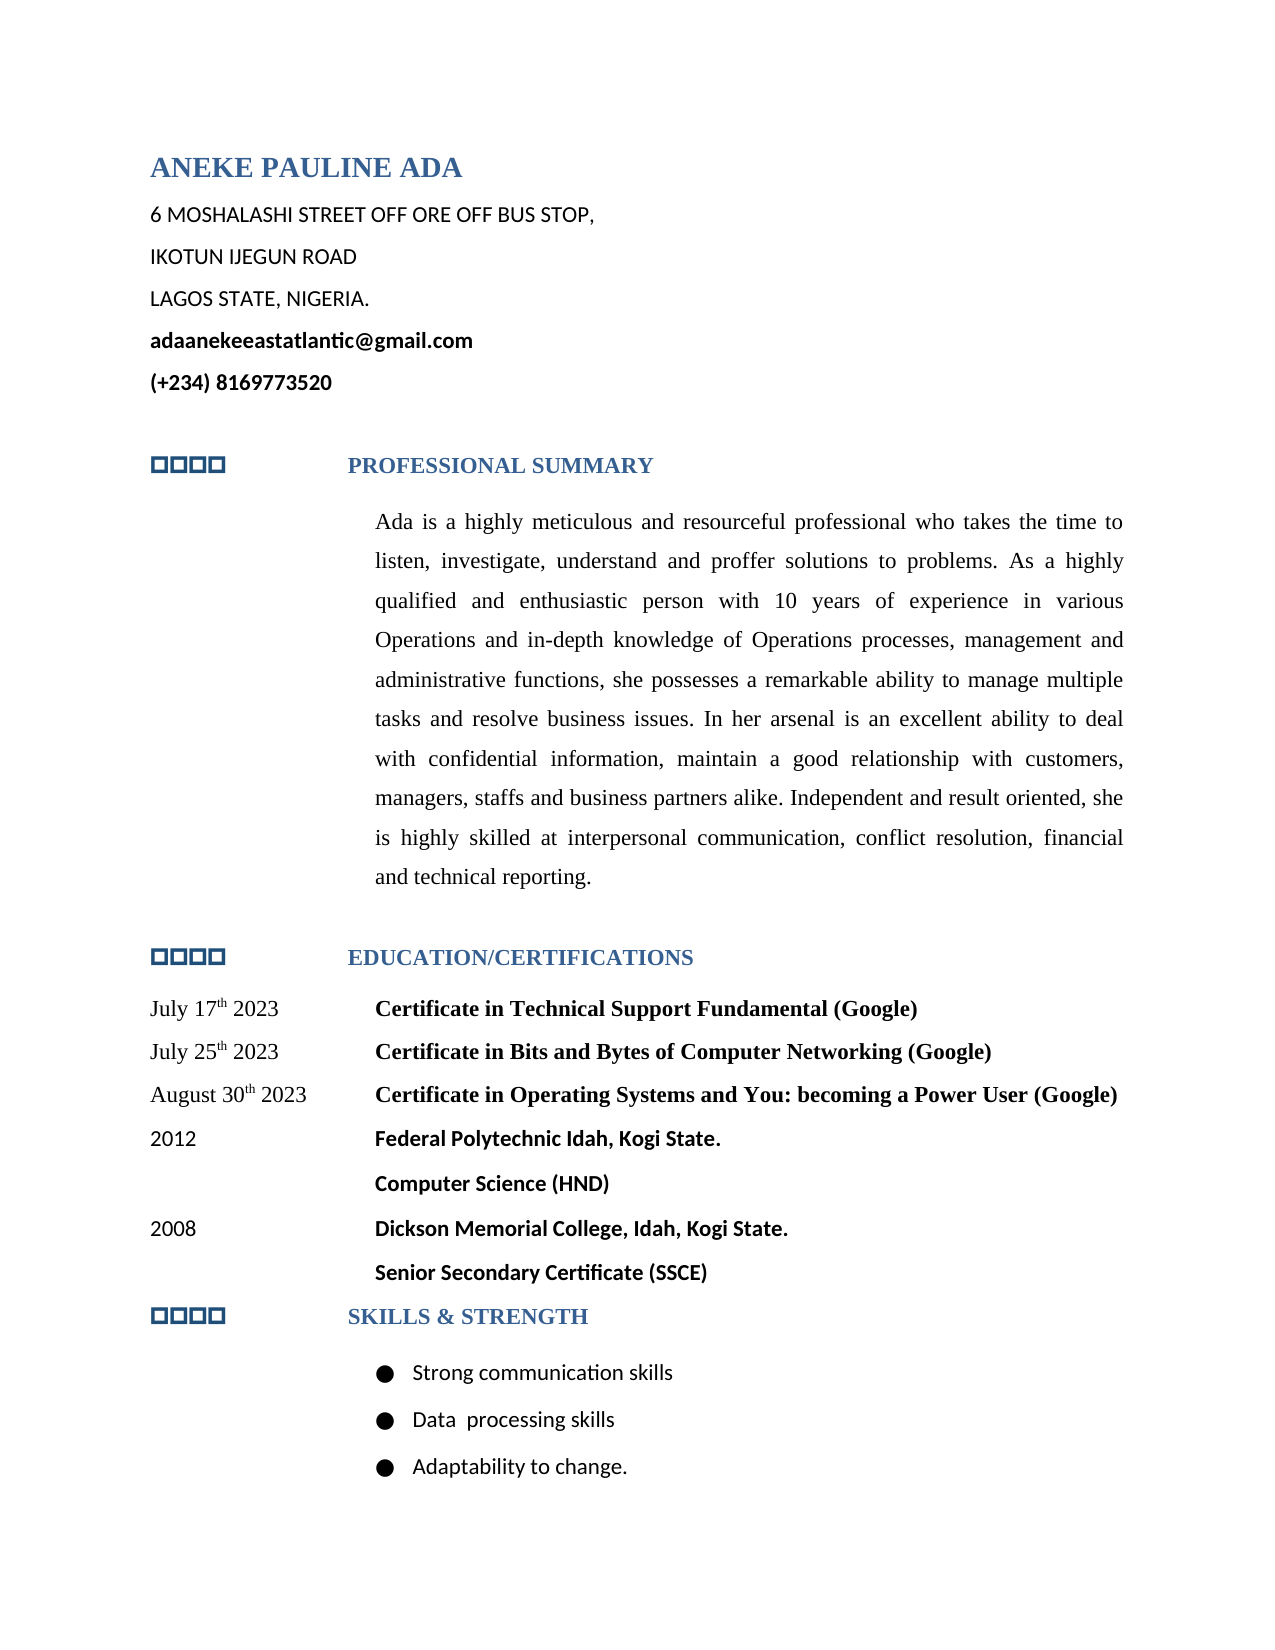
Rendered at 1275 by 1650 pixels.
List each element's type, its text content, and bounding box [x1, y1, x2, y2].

list Data processing skills [375, 1393, 1125, 1440]
text 2008 Dickson Memorial College, Idah, Kogi State. [150, 1214, 1125, 1242]
text Computer Science (HND) [300, 1169, 1125, 1197]
text 6 MOSHALASHI STREET OFF ORE OFF BUS STOP, [150, 200, 1125, 228]
text Ada is a highly meticulous and resourceful professional who takes the time to listen, investigate, understand and proffer solutions to problems. As a highly qualified and enthusiastic person with 10 years of experience in various Operations and in-depth knowledge of Operations processes, management and administrative functions, she possesses a remarkable ability to manage multiple tasks and resolve business issues. In her arsenal is an excellent ability to deal with confidential information, maintain a good relationship with customers, managers, staffs and business partners alike. Independent and result oriented, she is highly skilled at interpersonal communication, conflict resolution, financial and technical reporting. [375, 508, 1125, 889]
list Adaptability to change. [375, 1440, 1125, 1487]
text (+234) 8169773520 [150, 368, 1125, 396]
text 2012 Federal Polytechnic Idah, Kogi State. [150, 1124, 1125, 1152]
text 🞐🞐🞐🞐 SKILLS & STRENGTH [150, 1303, 1125, 1329]
text 🞐🞐🞐🞐 EDUCATION/CERTIFICATIONS [150, 932, 1125, 979]
text adaanekeeastatlantic@gmail.com [150, 326, 1125, 354]
text August 30th 2023 Certificate in Operating Systems and You: becoming a Power User (Google) [150, 1081, 1125, 1108]
list Strong communication skills [375, 1346, 1125, 1393]
text July 25th 2023 Certificate in Bits and Bytes of Computer Networking (Google) [150, 1038, 1125, 1065]
text 🞐🞐🞐🞐 PROFESSIONAL SUMMARY [150, 452, 1125, 478]
text LAGOS STATE, NIGERIA. [150, 284, 1125, 312]
text July 17th 2023 Certificate in Technical Support Fundamental (Google) [150, 995, 1125, 1022]
text ANEKE PAULINE ADA [150, 150, 1125, 183]
text Senior Secondary Certificate (SSCE) [300, 1258, 1125, 1286]
text IKOTUN IJEGUN ROAD [150, 242, 1125, 270]
